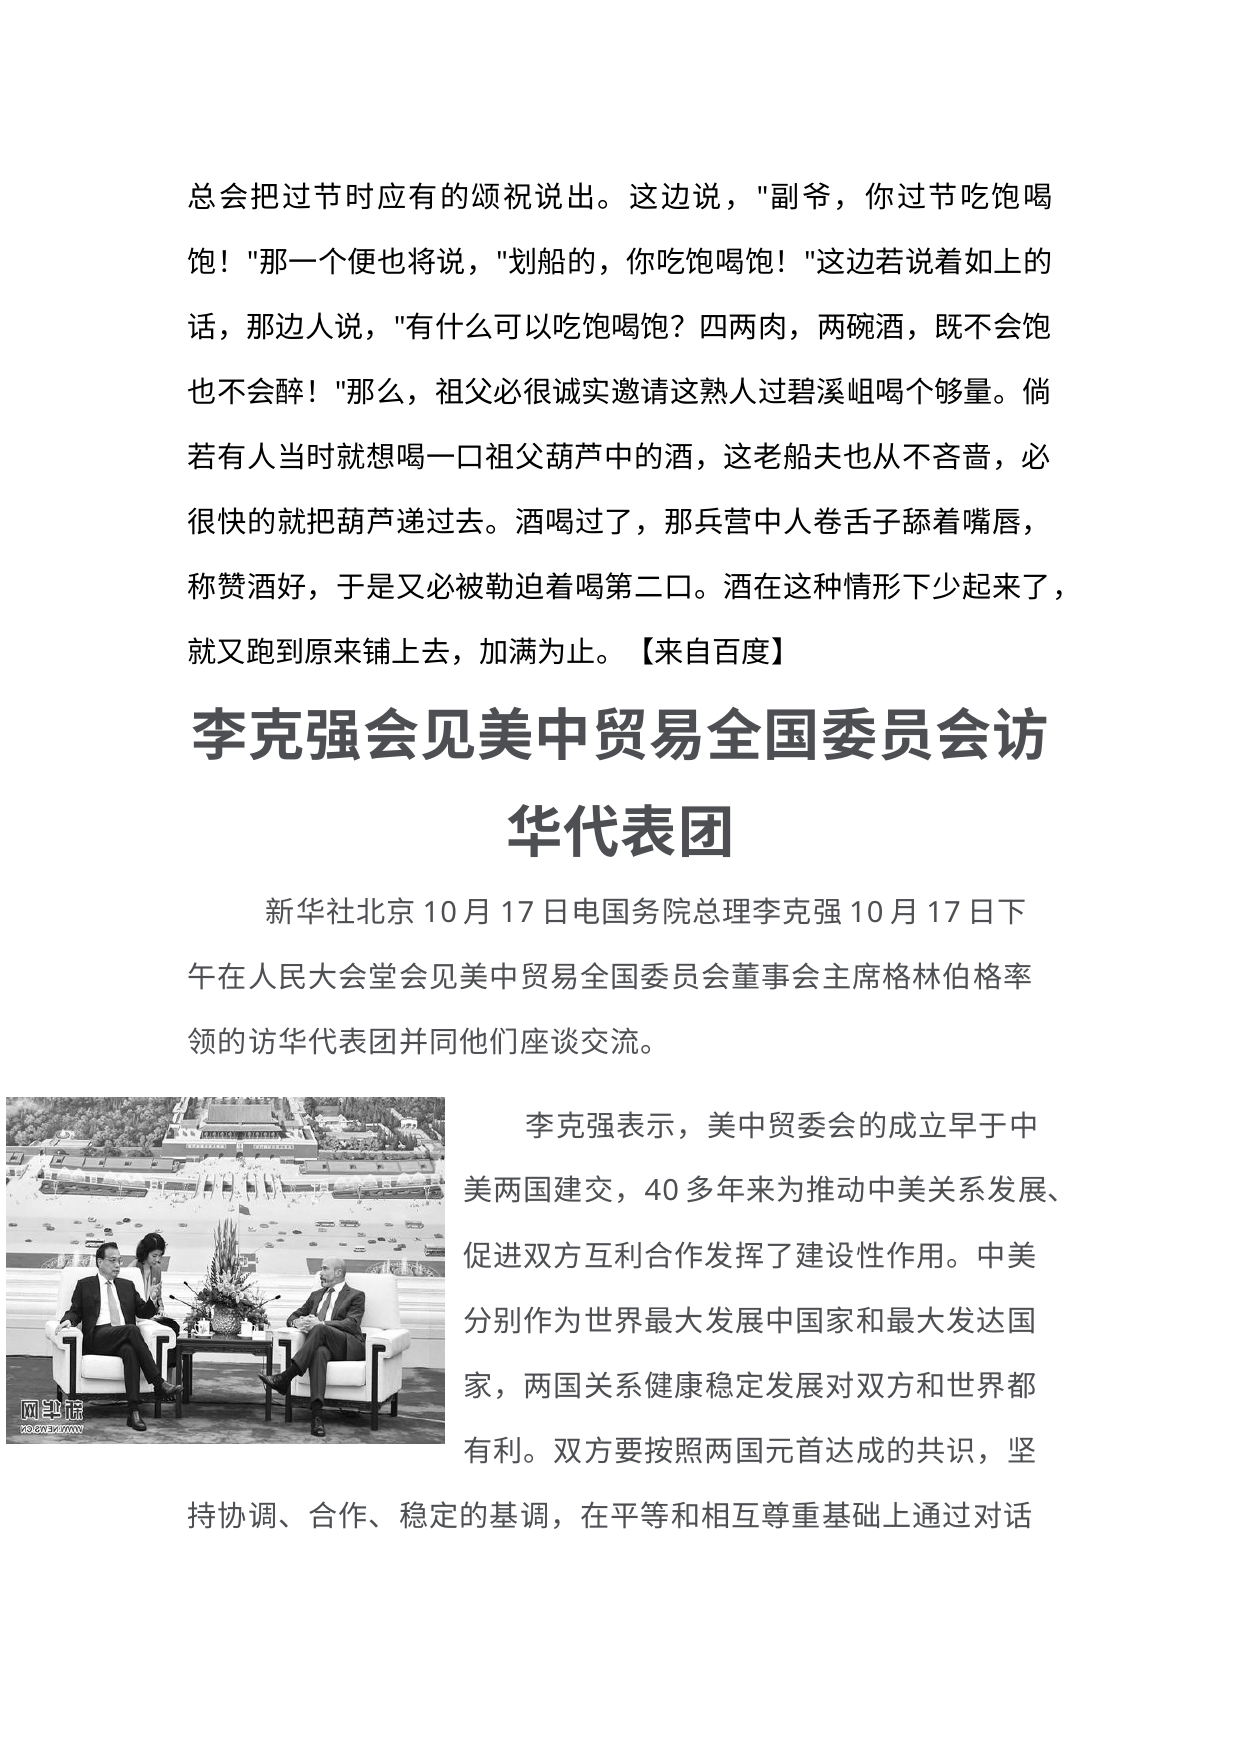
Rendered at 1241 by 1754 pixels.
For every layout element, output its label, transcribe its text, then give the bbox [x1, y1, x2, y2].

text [187, 162, 1053, 682]
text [187, 1091, 1053, 1546]
text 新华社北京10月17日电国务院总理李克强10月17日下午在人民大会堂会见美中贸易全国委员会董事会主席格林伯格率领的访华代表团并同他们座谈交流。 [187, 877, 1053, 1072]
text 李克强会见美中贸易全国委员会访华代表团 [187, 682, 1053, 877]
